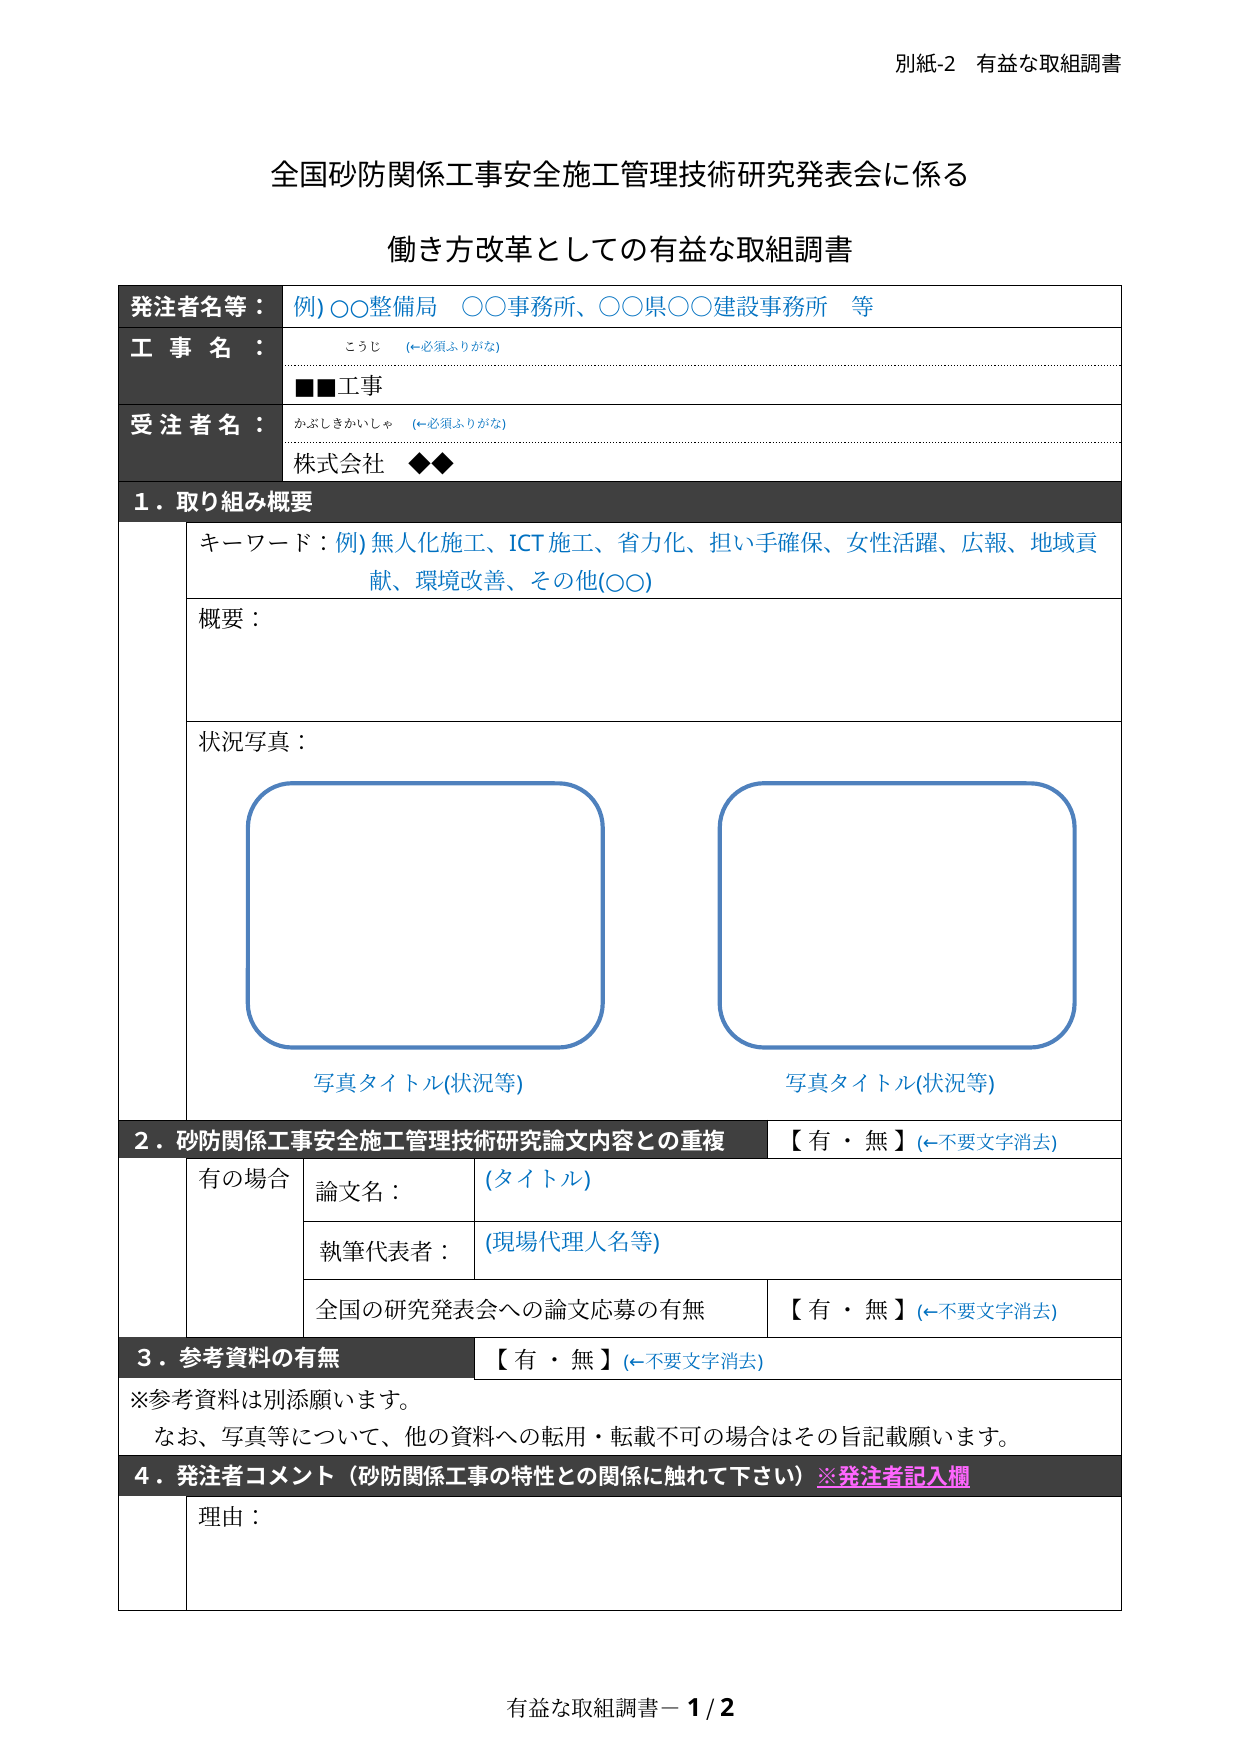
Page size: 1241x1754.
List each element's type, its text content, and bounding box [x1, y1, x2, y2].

table_cell (タイトル) [475, 1159, 1121, 1221]
table_cell こうじ (←必須ふりがな) [283, 328, 1121, 365]
table_cell 【 有 ・ 無 】(←不要文字消去) [475, 1338, 1121, 1378]
table_cell かぶしきかいしゃ (←必須ふりがな) [283, 405, 1121, 442]
table_cell [119, 1496, 186, 1609]
table_cell 執筆代表者： [304, 1222, 474, 1279]
table_cell 【 有 ・ 無 】(←不要文字消去) [768, 1280, 1121, 1337]
table_cell ４．発注者コメント（砂防関係工事の特性との関係に触れて下さい）※発注者記入欄 [119, 1456, 1121, 1496]
table_cell ■■工事 [283, 365, 1121, 404]
table_cell キーワード：例) 無人化施工、ICT施工、省力化、担い手確保、女性活躍、広報、地域貢献、環境改善、その他(○○) [187, 523, 1121, 598]
table_cell 有の場合 [187, 1159, 303, 1337]
table_cell 理由： [187, 1497, 1121, 1609]
text 働き方改革としての有益な取組調書 [118, 210, 1122, 285]
table_cell 概要： [187, 599, 1121, 721]
table_cell １．取り組み概要 [119, 482, 1121, 522]
table_cell [119, 1158, 186, 1337]
table_cell 論文名： [304, 1159, 474, 1221]
table_cell ２．砂防関係工事安全施工管理技術研究論文内容との重複 [119, 1121, 767, 1158]
table_cell ※参考資料は別添願います。 なお、写真等について、他の資料への転用・転載不可の場合はその旨記載願います。 [119, 1379, 1121, 1454]
table_cell [119, 522, 186, 1119]
table_cell 全国の研究発表会への論文応募の有無 [304, 1280, 767, 1337]
table_header 発注者名等： [119, 286, 282, 327]
table_header 例) ○○整備局 ○○事務所、○○県○○建設事務所 等 [283, 286, 1121, 327]
table_cell ３．参考資料の有無 [119, 1337, 474, 1378]
table_cell 工事名： [119, 328, 282, 404]
table_cell 【 有 ・ 無 】(←不要文字消去) [768, 1121, 1121, 1158]
text 全国砂防関係工事安全施工管理技術研究発表会に係る [118, 135, 1122, 210]
table_cell 株式会社 ◆◆ [283, 442, 1121, 481]
table_cell 受注者名： [119, 405, 282, 481]
table_cell 状況写真： [187, 722, 1121, 1119]
table_cell (現場代理人名等) [475, 1222, 1121, 1279]
